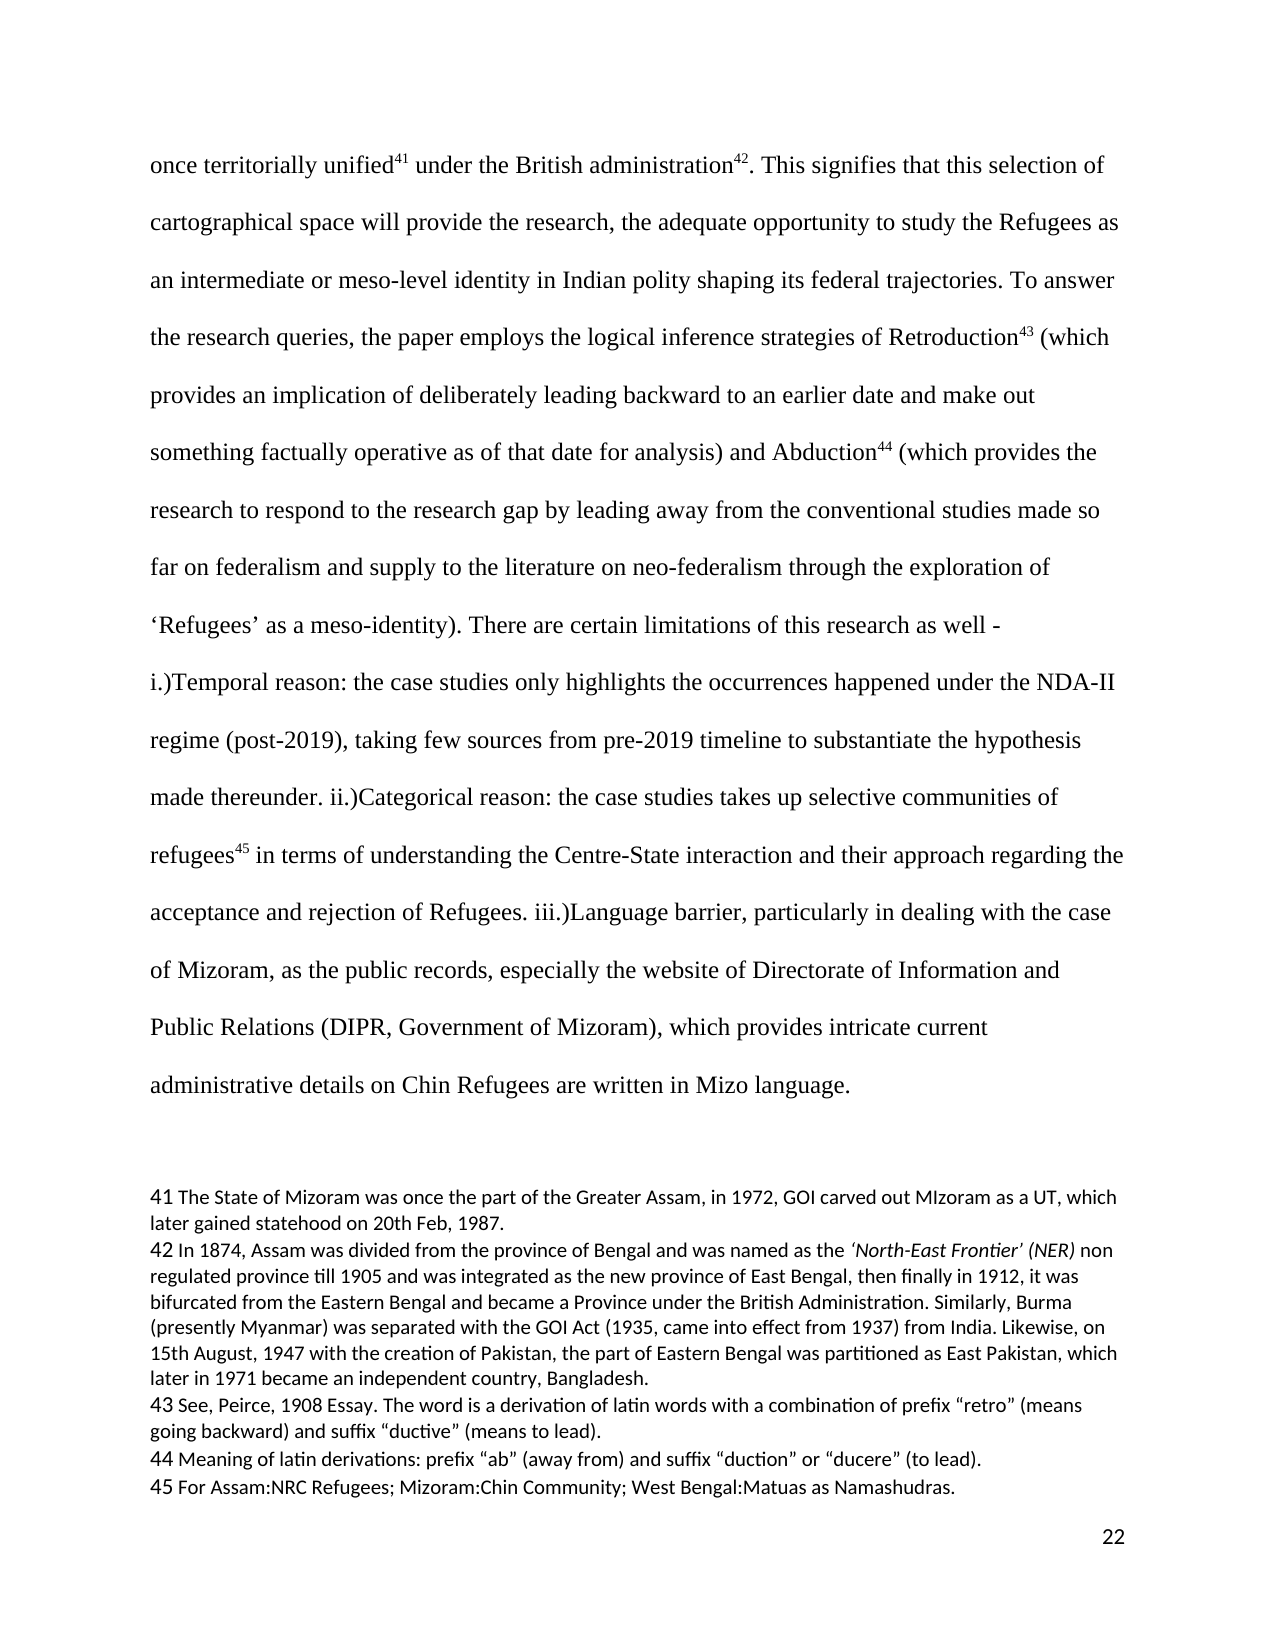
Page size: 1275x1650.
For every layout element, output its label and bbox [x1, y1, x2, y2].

text [150, 150, 1125, 1099]
